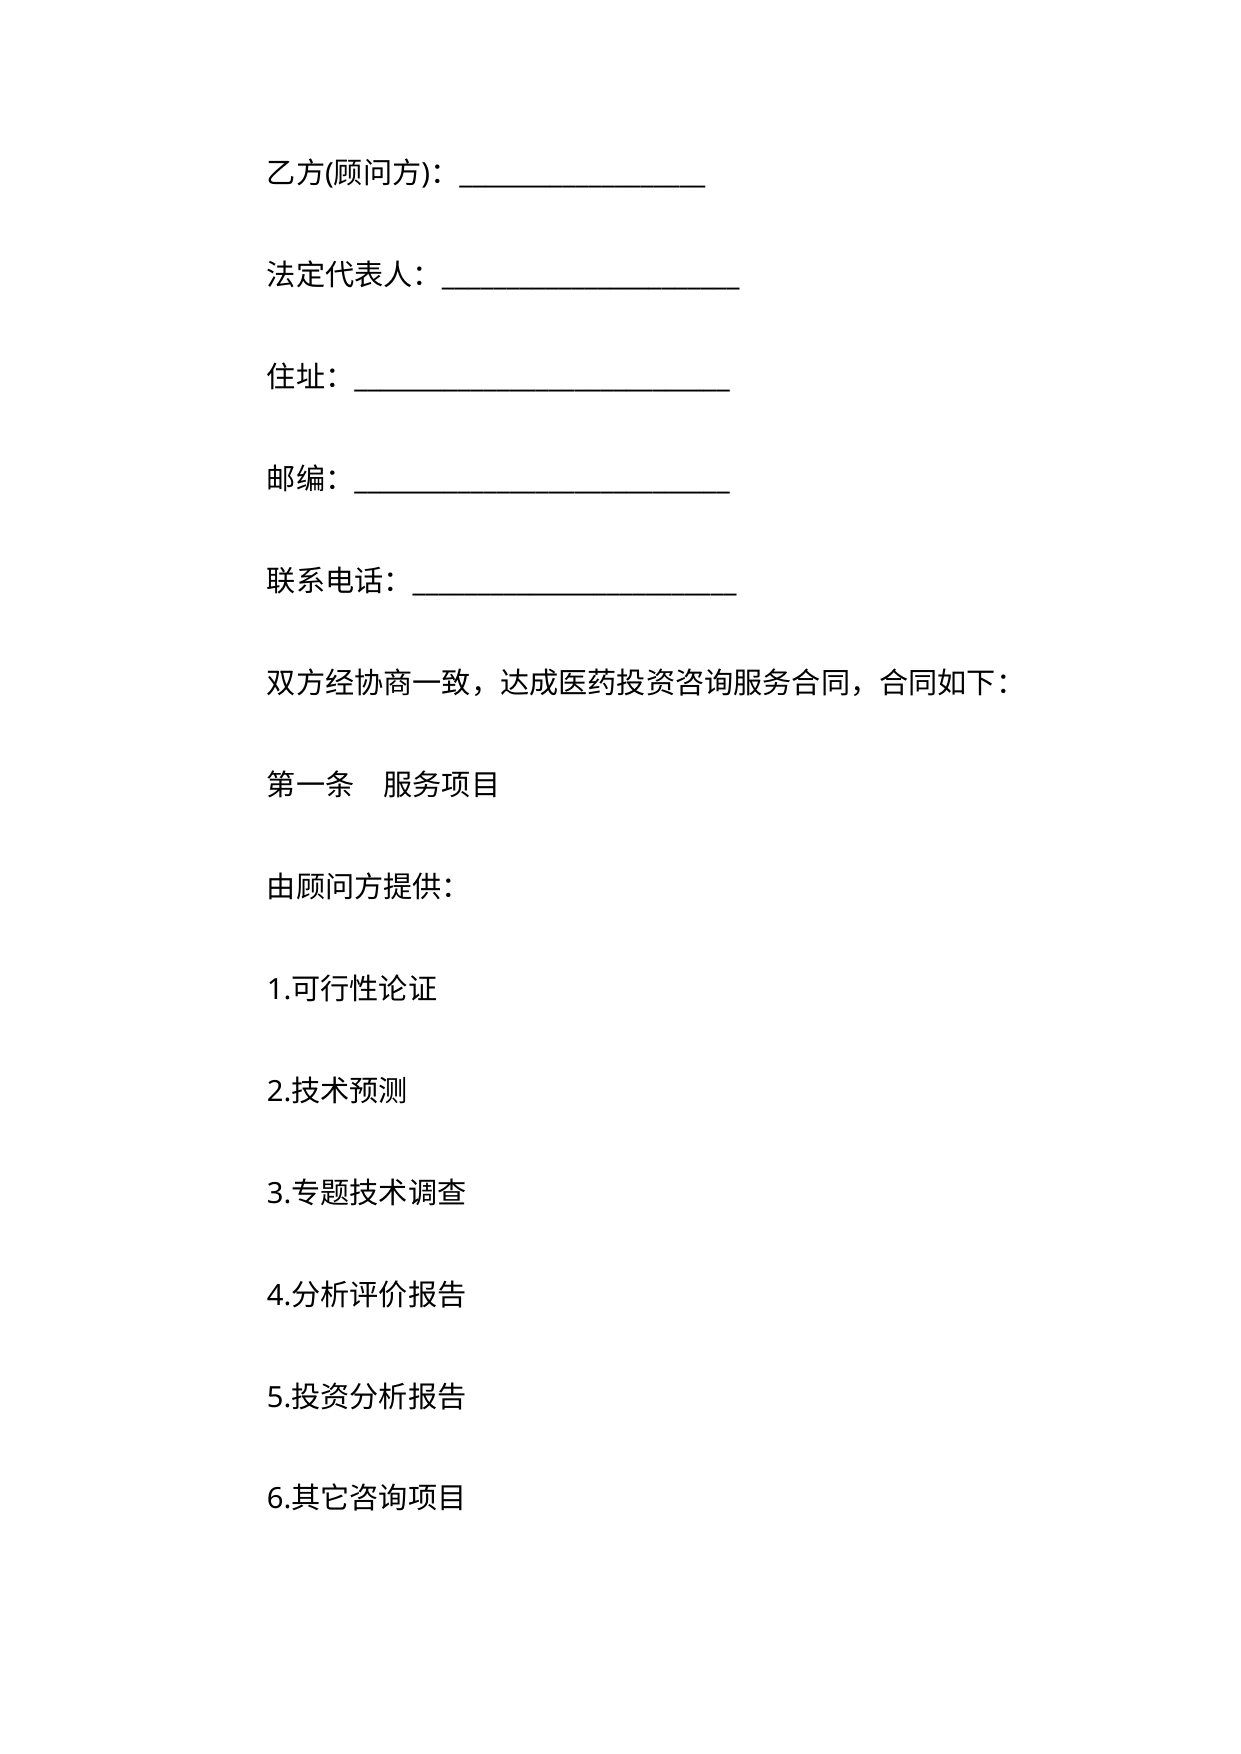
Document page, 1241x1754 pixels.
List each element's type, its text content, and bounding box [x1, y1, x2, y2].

text 由顾问方提供： [150, 863, 1090, 906]
text 第一条 服务项目 [150, 762, 1090, 804]
text 6.其它咨询项目 [150, 1475, 1090, 1517]
text 联系电话：_________________________ [150, 558, 1090, 600]
text 2.技术预测 [150, 1067, 1090, 1109]
text 乙方(顾问方)：___________________ [150, 150, 1090, 192]
text 双方经协商一致，达成医药投资咨询服务合同，合同如下： [150, 660, 1090, 702]
text 法定代表人：_______________________ [150, 252, 1090, 294]
text 3.专题技术调查 [150, 1169, 1090, 1212]
text 住址：_____________________________ [150, 354, 1090, 396]
text 1.可行性论证 [150, 965, 1090, 1008]
text 5.投资分析报告 [150, 1373, 1090, 1416]
text 邮编：_____________________________ [150, 456, 1090, 498]
text 4.分析评价报告 [150, 1271, 1090, 1313]
